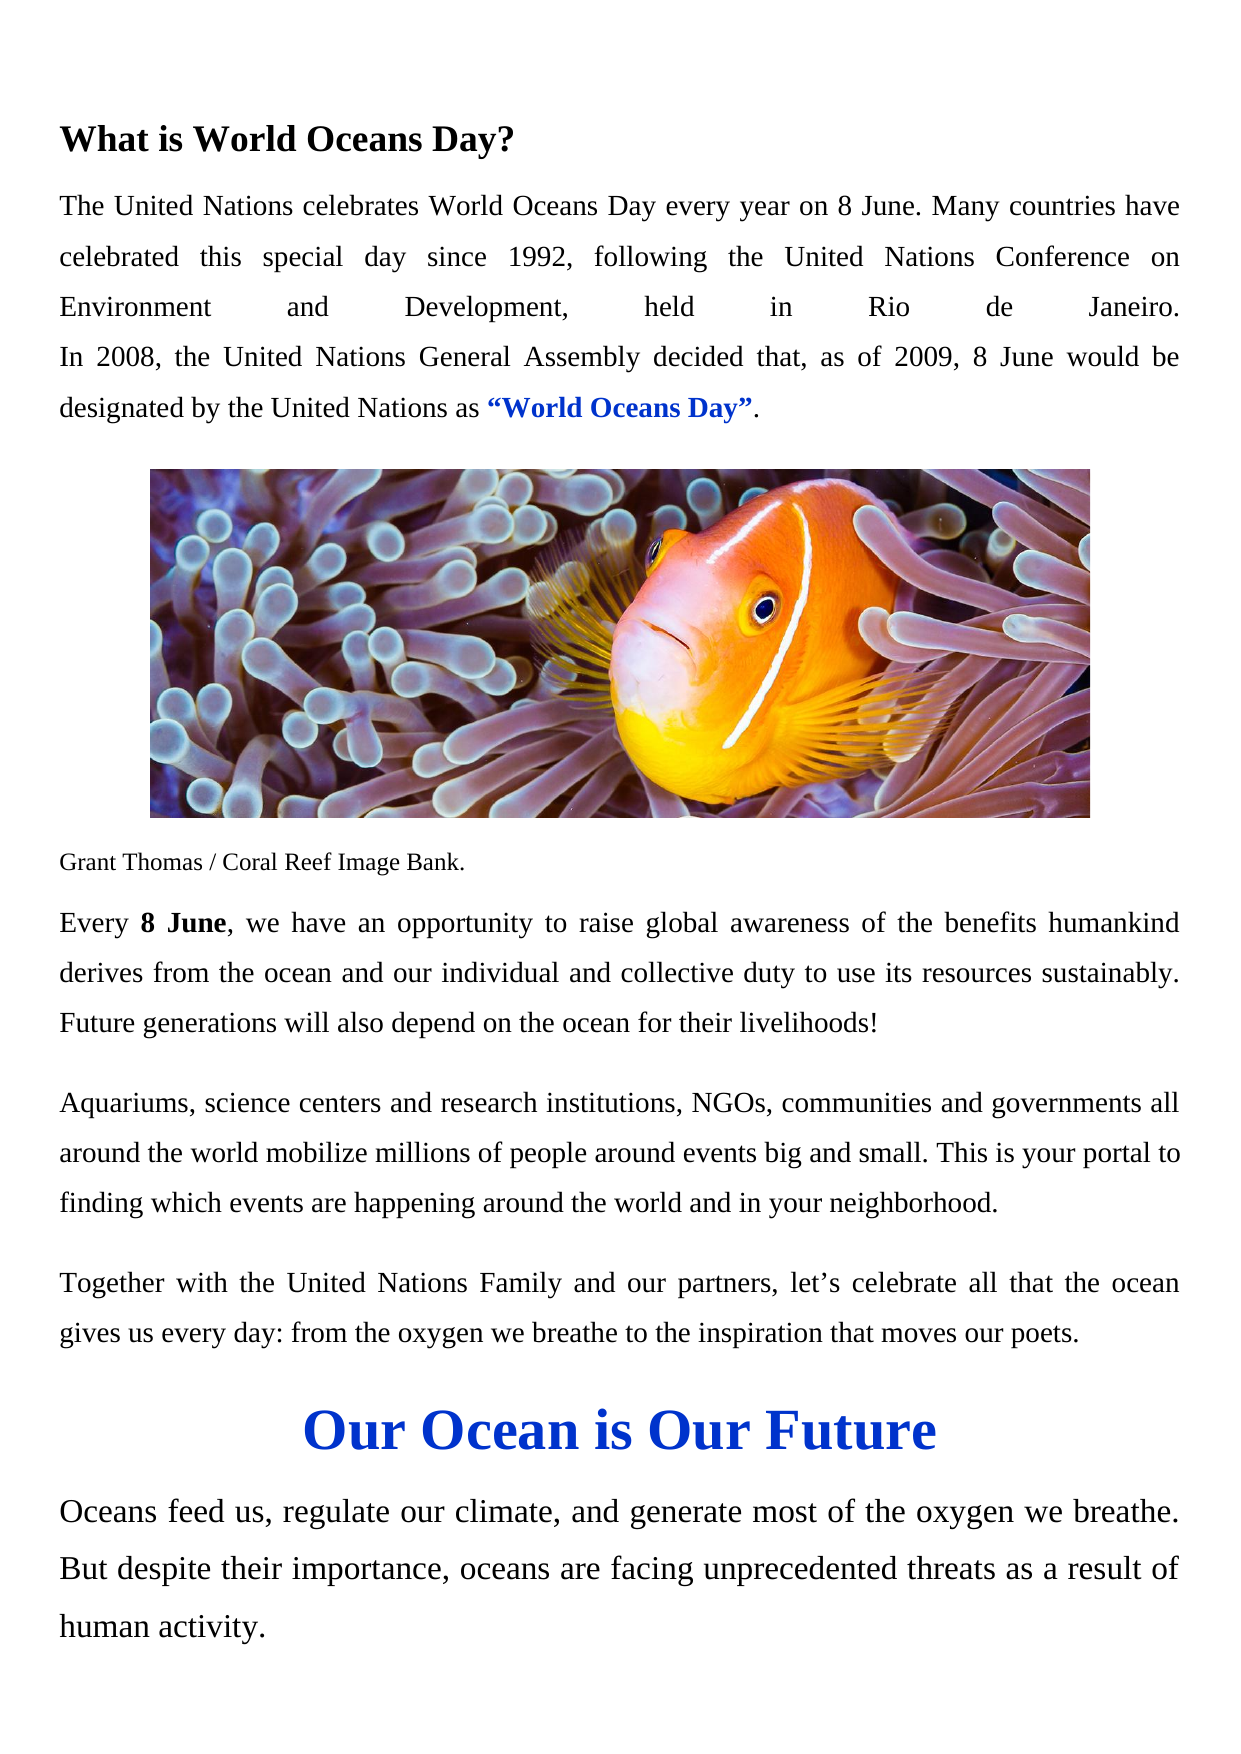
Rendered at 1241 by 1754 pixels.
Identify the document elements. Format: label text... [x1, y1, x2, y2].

text Grant Thomas / Coral Reef Image Bank. [59, 847, 1181, 876]
text Our Ocean is Our Future [59, 1395, 1181, 1462]
text Oceans feed us, regulate our climate, and generate most of the oxygen we breathe. But despite their importance, oceans are facing unprecedented threats as a result of human activity. [59, 1491, 1181, 1644]
text The United Nations celebrates World Oceans Day every year on 8 June. Many countries have celebrated this special day since 1992, following the United Nations Conference on Environment and Development, held in Rio de Janeiro. In 2008, the United Nations General Assembly decided that, as of 2009, 8 June would be designated by the United Nations as “World Oceans Day”. [59, 188, 1181, 423]
text What is World Oceans Day? [59, 116, 1181, 159]
text Together with the United Nations Family and our partners, let’s celebrate all that the ocean gives us every day: from the oxygen we breathe to the inspiration that moves our poets. [59, 1265, 1181, 1349]
text Every 8 June, we have an opportunity to raise global awareness of the benefits humankind derives from the ocean and our individual and collective duty to use its resources sustainably. Future generations will also depend on the ocean for their livelihoods! [59, 905, 1181, 1039]
picture [150, 469, 1091, 818]
text Aquariums, science centers and research institutions, NGOs, communities and governments all around the world mobilize millions of people around events big and small. This is your portal to finding which events are happening around the world and in your neighborhood. [59, 1085, 1181, 1219]
